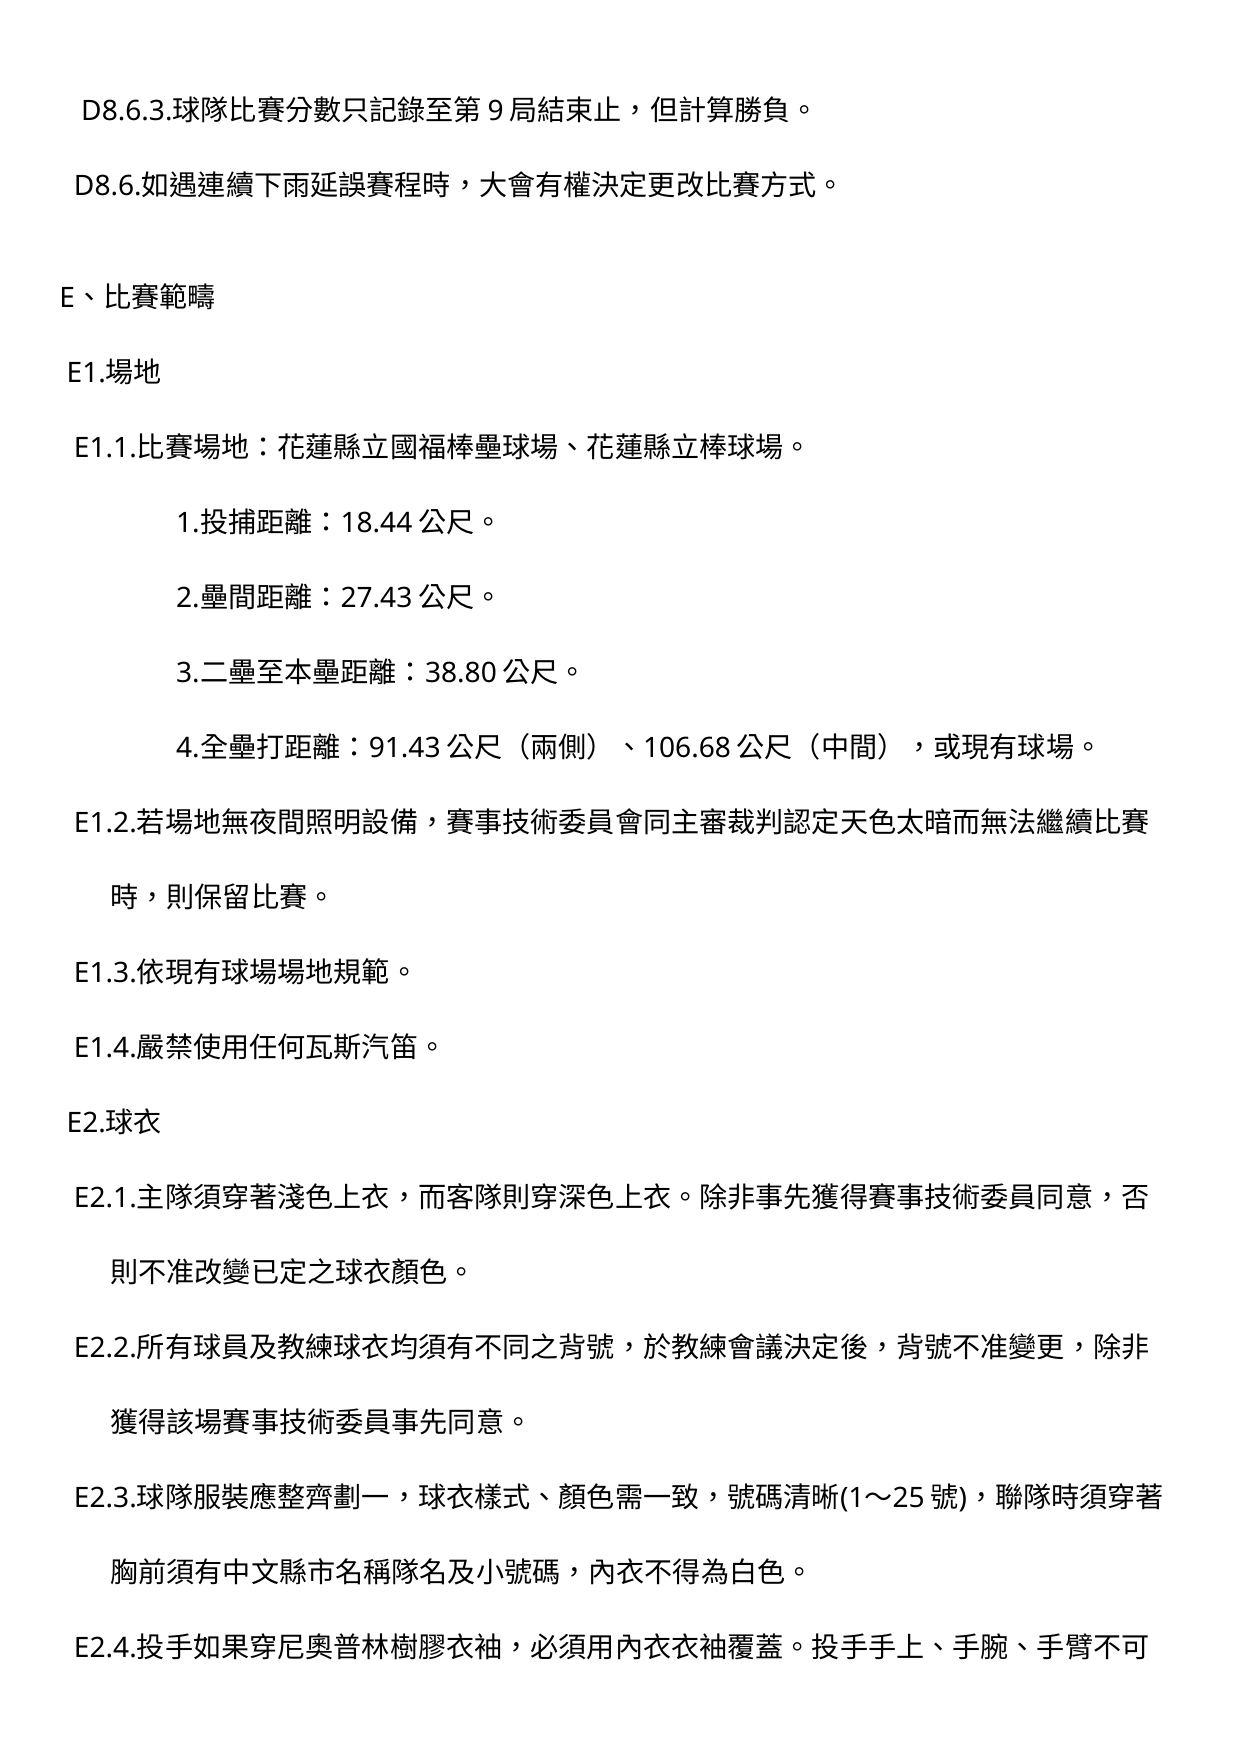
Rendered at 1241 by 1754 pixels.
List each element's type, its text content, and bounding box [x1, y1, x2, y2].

text E1.場地 [59, 333, 1181, 408]
text E2.球衣 [59, 1083, 1181, 1158]
text E1.1.比賽場地：花蓮縣立國福棒壘球場、花蓮縣立棒球場。 [59, 408, 1181, 483]
text 則不准改變已定之球衣顏色。 [59, 1233, 1181, 1308]
text 胸前須有中文縣市名稱隊名及小號碼，內衣不得為白色。 [59, 1533, 1181, 1608]
text E2.2.所有球員及教練球衣均須有不同之背號，於教練會議決定後，背號不准變更，除非 [59, 1308, 1181, 1383]
text 4.全壘打距離：91.43公尺（兩側）、106.68公尺（中間），或現有球場。 [59, 708, 1181, 783]
text E2.1.主隊須穿著淺色上衣，而客隊則穿深色上衣。除非事先獲得賽事技術委員同意，否 [59, 1158, 1181, 1233]
text 獲得該場賽事技術委員事先同意。 [59, 1383, 1181, 1458]
text E、比賽範疇 [59, 258, 1181, 333]
text E1.4.嚴禁使用任何瓦斯汽笛。 [59, 1008, 1181, 1083]
text E2.3.球隊服裝應整齊劃一，球衣樣式、顏色需一致，號碼清晰(1～25號)，聯隊時須穿著 [59, 1458, 1181, 1533]
text E2.4.投手如果穿尼奧普林樹膠衣袖，必須用內衣衣袖覆蓋。投手手上、手腕、手臂不可 [59, 1608, 1181, 1683]
text E1.3.依現有球場場地規範。 [59, 933, 1181, 1008]
text 2.壘間距離：27.43公尺。 [59, 558, 1181, 633]
text 時，則保留比賽。 [59, 858, 1181, 933]
text D8.6.如遇連續下雨延誤賽程時，大會有權決定更改比賽方式。 [59, 146, 1181, 221]
text D8.6.3.球隊比賽分數只記錄至第9局結束止，但計算勝負。 [59, 71, 1181, 146]
text 3.二壘至本壘距離：38.80公尺。 [59, 633, 1181, 708]
text E1.2.若場地無夜間照明設備，賽事技術委員會同主審裁判認定天色太暗而無法繼續比賽 [59, 783, 1181, 858]
text 1.投捕距離：18.44公尺。 [59, 483, 1181, 558]
